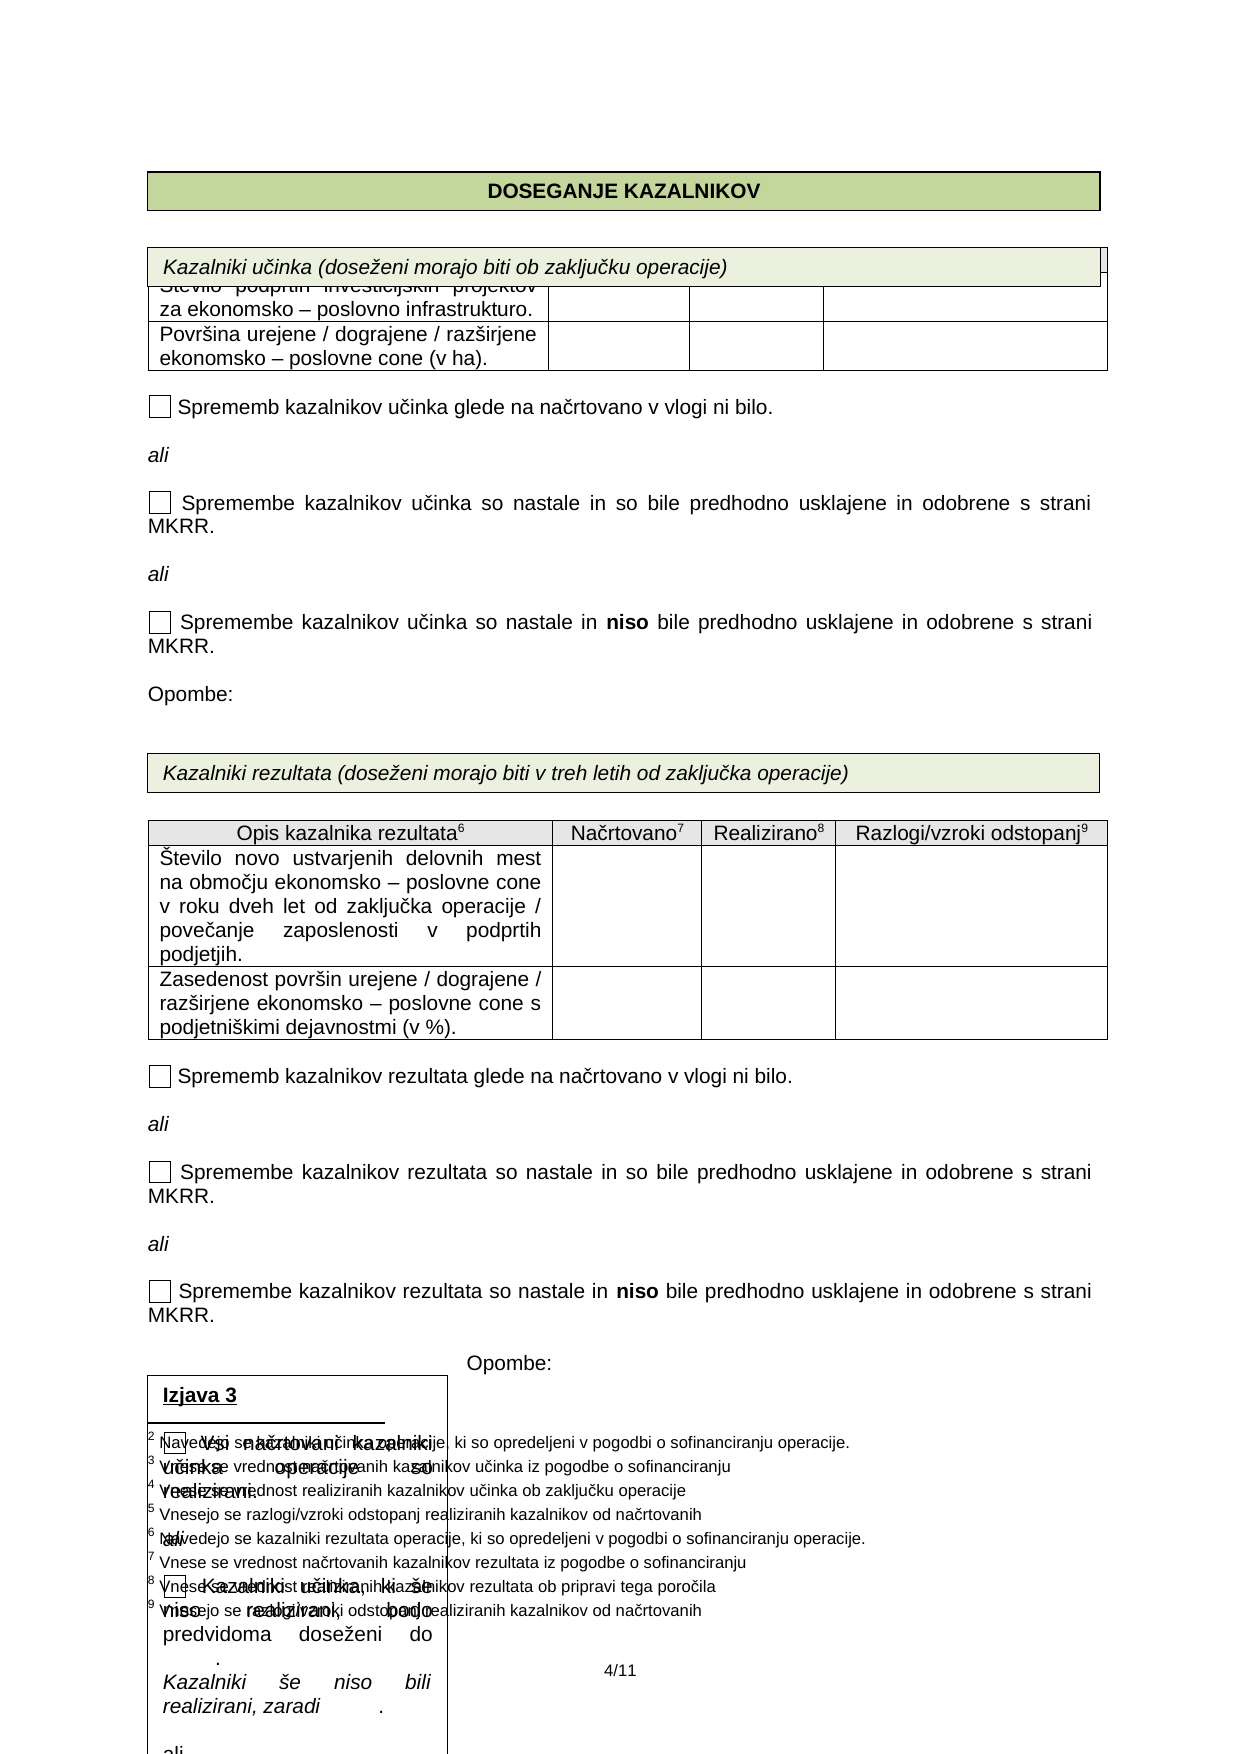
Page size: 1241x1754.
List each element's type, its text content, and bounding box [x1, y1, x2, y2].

text Sprememb kazalnikov učinka glede na načrtovano v vlogi ni bilo. [148, 394, 1093, 418]
table_cell [553, 967, 701, 1039]
table_cell [549, 322, 689, 369]
table_cell [702, 967, 835, 1039]
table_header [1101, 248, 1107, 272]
table_cell [702, 846, 835, 966]
table_cell [553, 846, 701, 966]
table_cell Površina urejene / dograjene / razširjene ekonomsko – poslovne cone (v ha). [149, 322, 548, 369]
table_cell [836, 967, 1107, 1039]
text Sprememb kazalnikov rezultata glede na načrtovano v vlogi ni bilo. [148, 1064, 1093, 1088]
table_cell [836, 846, 1107, 966]
table_cell Zasedenost površin urejene / dograjene / razširjene ekonomsko – poslovne cone s podjetniškimi dejavnostmi (v %). [149, 967, 552, 1039]
text ali [148, 442, 1093, 466]
table_cell Število novo ustvarjenih delovnih mest na območju ekonomsko – poslovne cone v roku dveh let od zaključka operacije / povečanje zaposlenosti v podprtih podjetjih. [149, 846, 552, 966]
text ali [148, 562, 1093, 586]
table_header Načrtovano [553, 821, 701, 845]
table_cell [824, 273, 1107, 321]
text Spremembe kazalnikov rezultata so nastale in so bile predhodno usklajene in odobrene s strani MKRR. [148, 1159, 1093, 1207]
text Spremembe kazalnikov učinka so nastale in niso bile predhodno usklajene in odobrene s strani MKRR. [148, 610, 1093, 658]
table_header Razlogi/vzroki odstopanj [836, 821, 1107, 845]
table_cell Število podprtih investicijskih projektov za ekonomsko – poslovno infrastrukturo. [149, 287, 548, 321]
table_header Opis kazalnika rezultata [149, 821, 552, 845]
table_cell [824, 322, 1107, 369]
table_cell [549, 287, 689, 321]
text Opombe: [148, 682, 1093, 706]
text Opombe: [148, 1351, 1093, 1375]
table_cell [690, 287, 823, 321]
text ali [148, 1231, 1093, 1255]
text Spremembe kazalnikov rezultata so nastale in niso bile predhodno usklajene in odobrene s strani MKRR. [148, 1279, 1093, 1327]
table_cell [690, 322, 823, 369]
table_header Realizirano [702, 821, 835, 845]
text ali [148, 1112, 1093, 1136]
text Spremembe kazalnikov učinka so nastale in so bile predhodno usklajene in odobrene s strani MKRR. [148, 490, 1093, 538]
